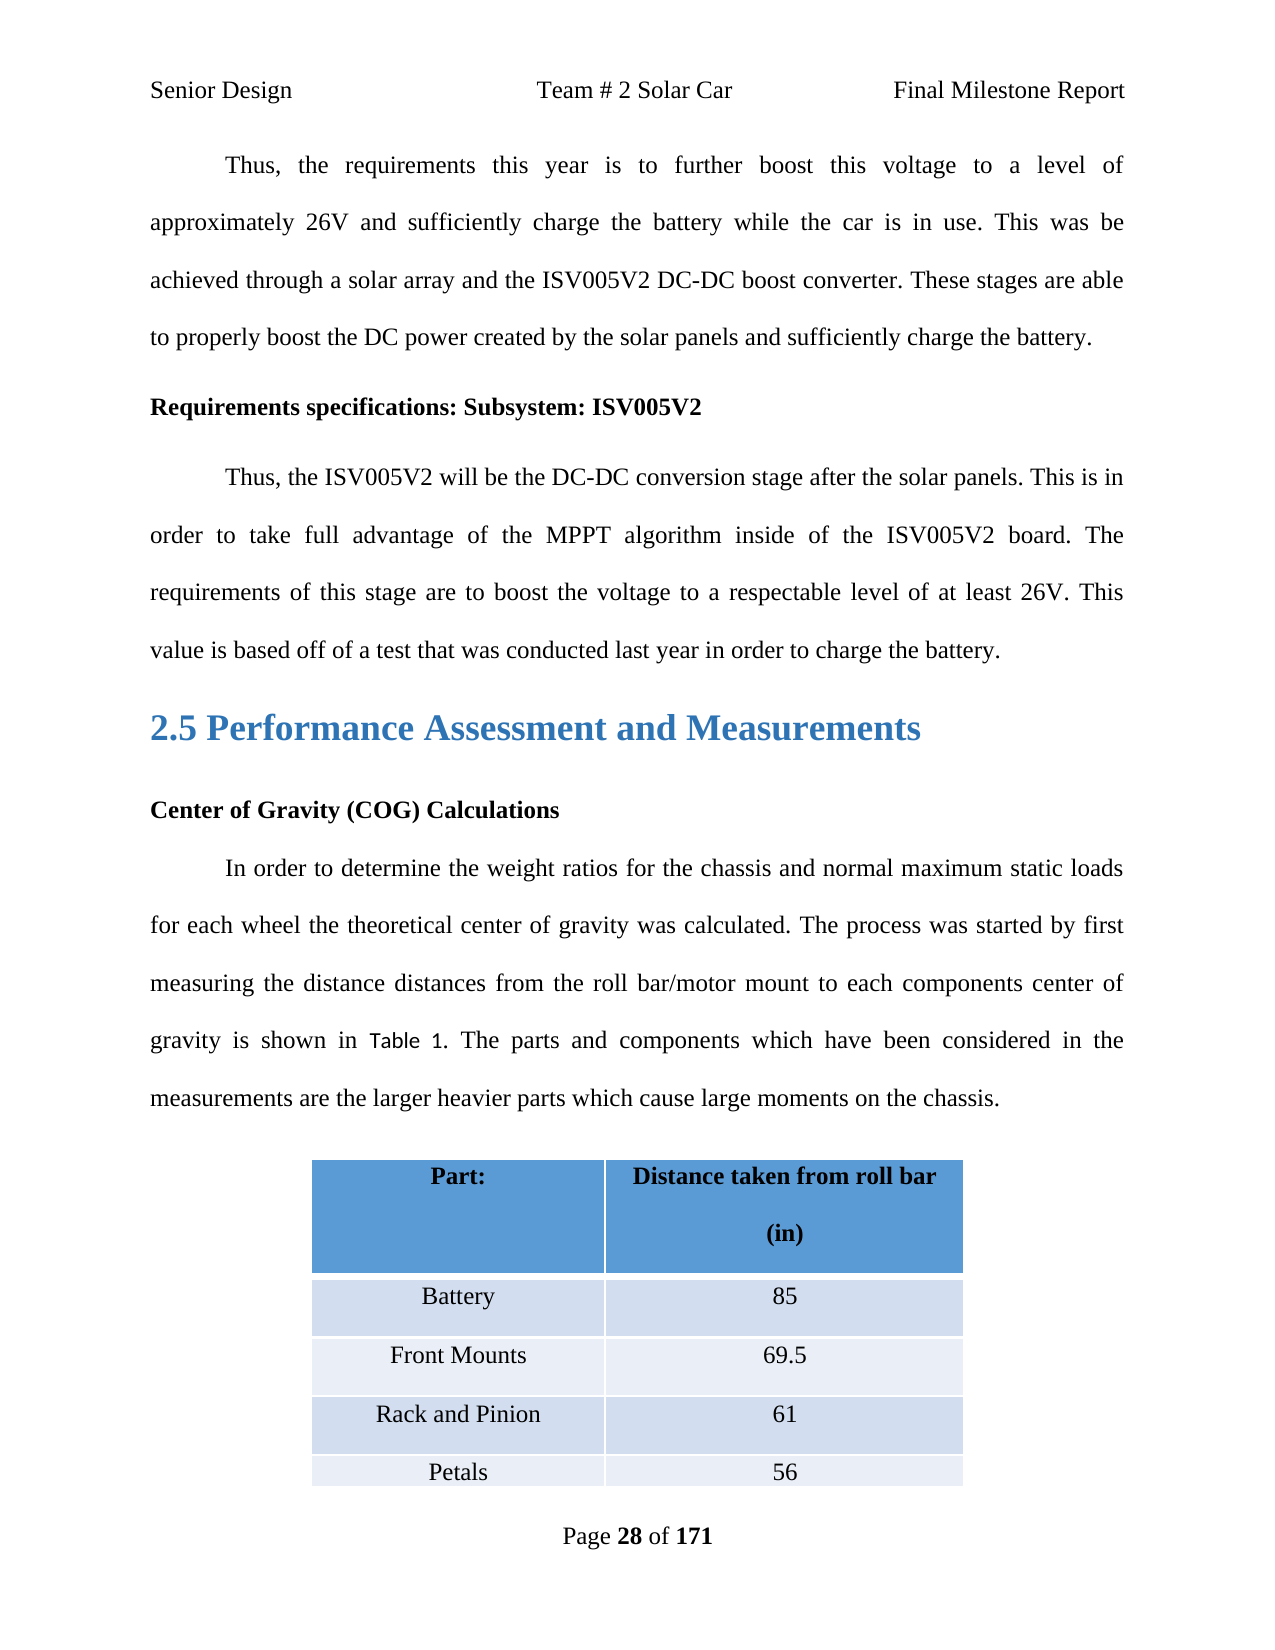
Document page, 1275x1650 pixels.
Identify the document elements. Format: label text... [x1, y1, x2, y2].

table_cell 61 [606, 1397, 963, 1454]
subtitle Center of Gravity (COG) Calculations [150, 795, 1125, 824]
table_cell Petals [312, 1456, 604, 1486]
table_cell 56 [606, 1456, 963, 1486]
table_cell 85 [606, 1280, 963, 1336]
table_header Part: [312, 1160, 604, 1273]
text In order to determine the weight ratios for the chassis and normal maximum static loads for each wheel the theoretical center of gravity was calculated. The process was started by first measuring the distance distances from the roll bar/motor mount to each components center of gravity is shown in Table 1. The parts and components which have been considered in the measurements are the larger heavier parts which cause large moments on the chassis. [150, 853, 1125, 1112]
table_cell Battery [312, 1280, 604, 1336]
table_header Distance taken from roll bar (in) [606, 1160, 963, 1273]
table_cell Rack and Pinion [312, 1397, 604, 1454]
text Thus, the requirements this year is to further boost this voltage to a level of approximately 26V and sufficiently charge the battery while the car is in use. This was be achieved through a solar array and the ISV005V2 DC-DC boost converter. These stages are able to properly boost the DC power created by the solar panels and sufficiently charge the battery. [150, 150, 1125, 351]
text Requirements specifications: Subsystem: ISV005V2 [150, 392, 1125, 421]
table_cell Front Mounts [312, 1339, 604, 1395]
table_cell 69.5 [606, 1339, 963, 1395]
subtitle 2.5 Performance Assessment and Measurements [150, 705, 1125, 748]
text Thus, the ISV005V2 will be the DC-DC conversion stage after the solar panels. This is in order to take full advantage of the MPPT algorithm inside of the ISV005V2 board. The requirements of this stage are to boost the voltage to a respectable level of at least 26V. This value is based off of a test that was conducted last year in order to charge the battery. [150, 462, 1125, 664]
